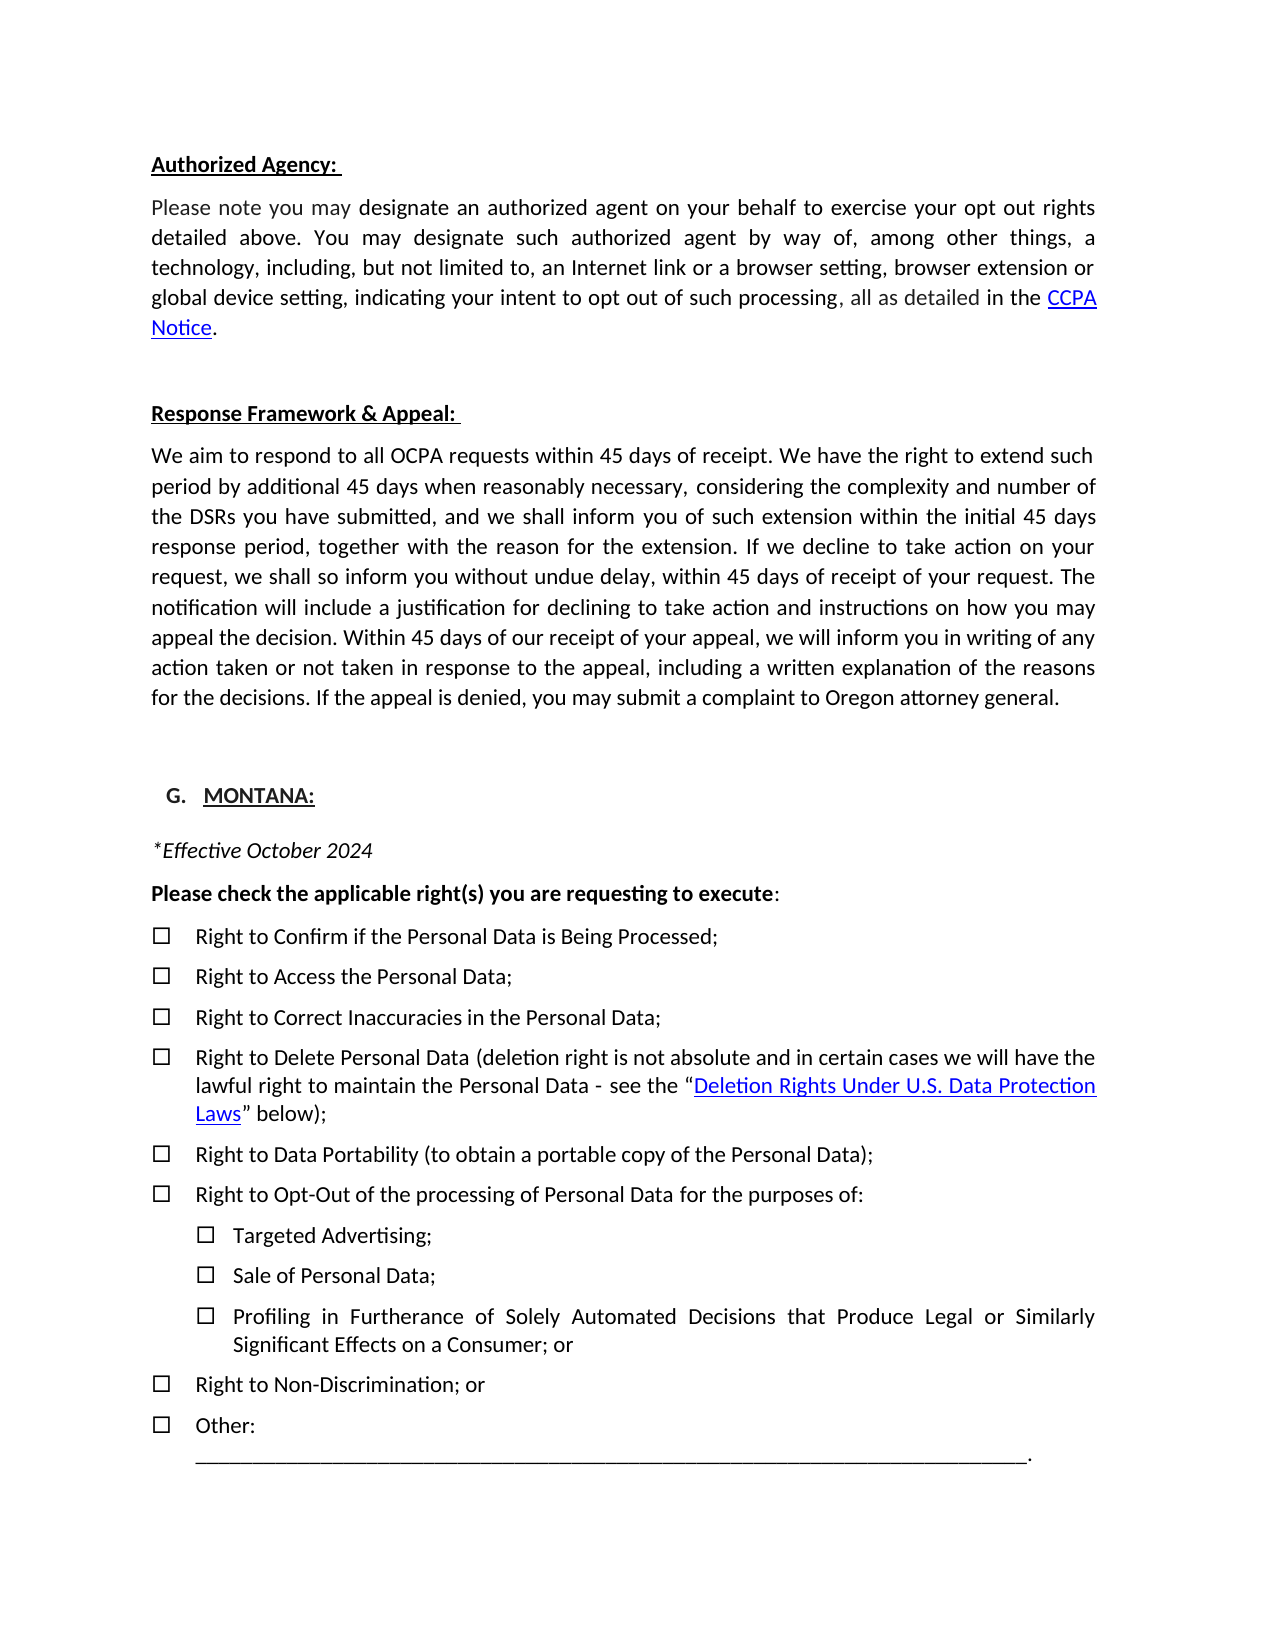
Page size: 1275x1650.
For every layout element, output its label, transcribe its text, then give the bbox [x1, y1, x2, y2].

text Please check the applicable right(s) you are requesting to execute: [151, 879, 1097, 907]
list Right to Access the Personal Data; [151, 962, 1097, 990]
text *Effective October 2024 [151, 836, 1097, 864]
text Response Framework & Appeal: [151, 399, 1097, 427]
text We aim to respond to all OCPA requests within 45 days of receipt. We have the right to extend such period by additional 45 days when reasonably necessary, considering the complexity and number of the DSRs you have submitted, and we shall inform you of such extension within the initial 45 days response period, together with the reason for the extension. If we decline to take action on your request, we shall so inform you without undue delay, within 45 days of receipt of your request. The notification will include a justification for declining to take action and instructions on how you may appeal the decision. Within 45 days of our receipt of your appeal, we will inform you in writing of any action taken or not taken in response to the appeal, including a written explanation of the reasons for the decisions. If the appeal is denied, you may submit a complaint to Oregon attorney general. [151, 442, 1097, 711]
list Right to Non-Discrimination; or [151, 1371, 1097, 1399]
list Right to Data Portability (to obtain a portable copy of the Personal Data); [151, 1140, 1097, 1168]
list Profiling in Furtherance of Solely Automated Decisions that Produce Legal or Similarly Significant Effects on a Consumer; or [195, 1302, 1097, 1358]
list Targeted Advertising; [195, 1221, 1097, 1249]
list Other: _________________________________________________________________________. [151, 1411, 1097, 1467]
list Sale of Personal Data; [195, 1262, 1097, 1289]
list Right to Correct Inaccuracies in the Personal Data; [151, 1003, 1097, 1031]
list Right to Opt-Out of the processing of Personal Data for the purposes of: [151, 1181, 1097, 1208]
text Authorized Agency: [151, 150, 1097, 178]
list MONTANA: [166, 781, 1097, 809]
list Right to Delete Personal Data (deletion right is not absolute and in certain cases we will have the lawful right to maintain the Personal Data - see the “Deletion Rights Under U.S. Data Protection Laws” below); [151, 1043, 1097, 1127]
text Please note you may designate an authorized agent on your behalf to exercise your opt out rights detailed above. You may designate such authorized agent by way of, among other things, a technology, including, but not limited to, an Internet link or a browser setting, browser extension or global device setting, indicating your intent to opt out of such processing, all as detailed in the CCPA Notice. [151, 193, 1097, 342]
list Right to Confirm if the Personal Data is Being Processed; [151, 922, 1097, 950]
